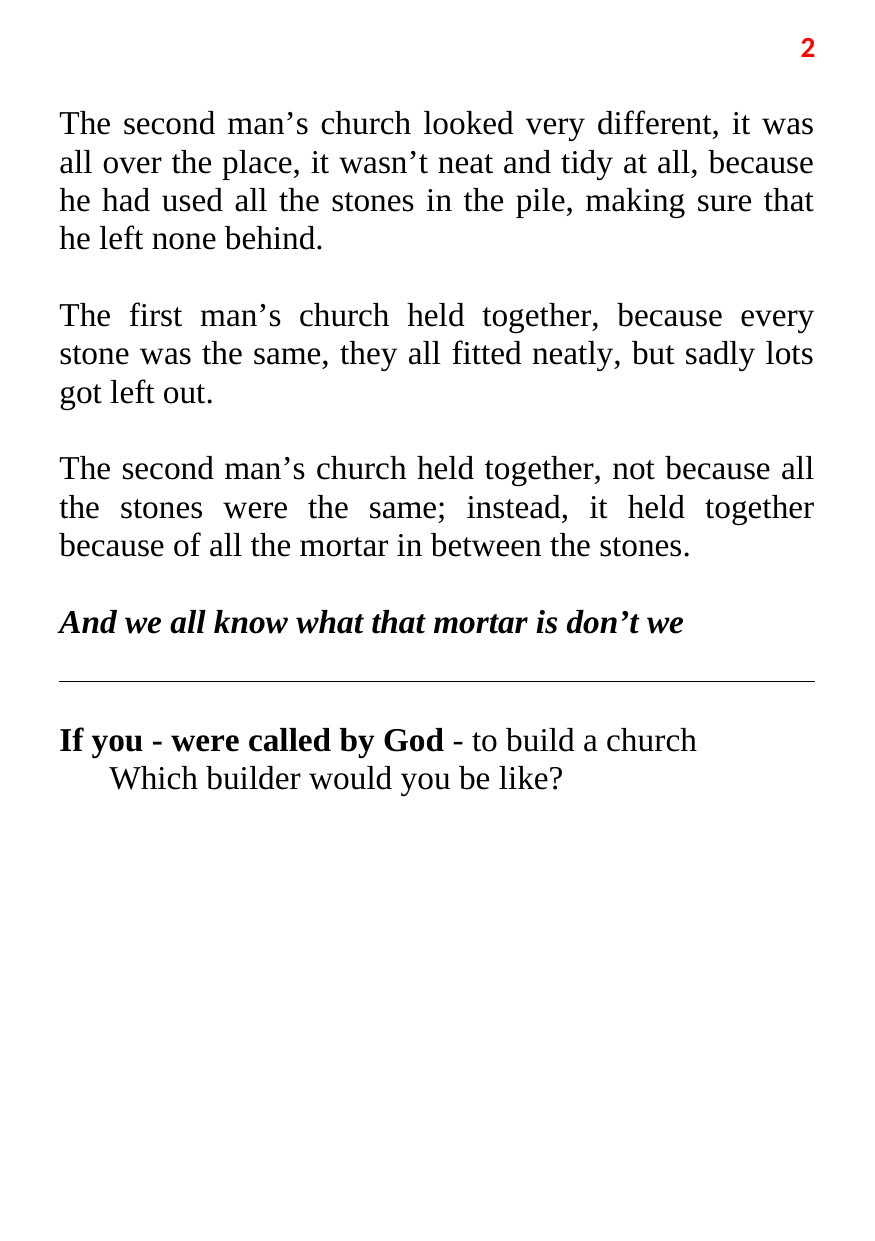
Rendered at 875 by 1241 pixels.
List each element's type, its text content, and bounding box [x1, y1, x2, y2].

text Which builder would you be like? [59, 758, 815, 797]
text And we all know what that mortar is don’t we [59, 602, 815, 640]
text The first man’s church held together, because every stone was the same, they all fitted neatly, but sadly lots got left out. [59, 295, 815, 410]
text If you - were called by God - to build a church [59, 720, 815, 758]
text The second man’s church looked very different, it was all over the place, it wasn’t neat and tidy at all, because he had used all the stones in the pile, making sure that he left none behind. [59, 103, 815, 257]
text The second man’s church held together, not because all the stones were the same; instead, it held together because of all the mortar in between the stones. [59, 448, 815, 563]
